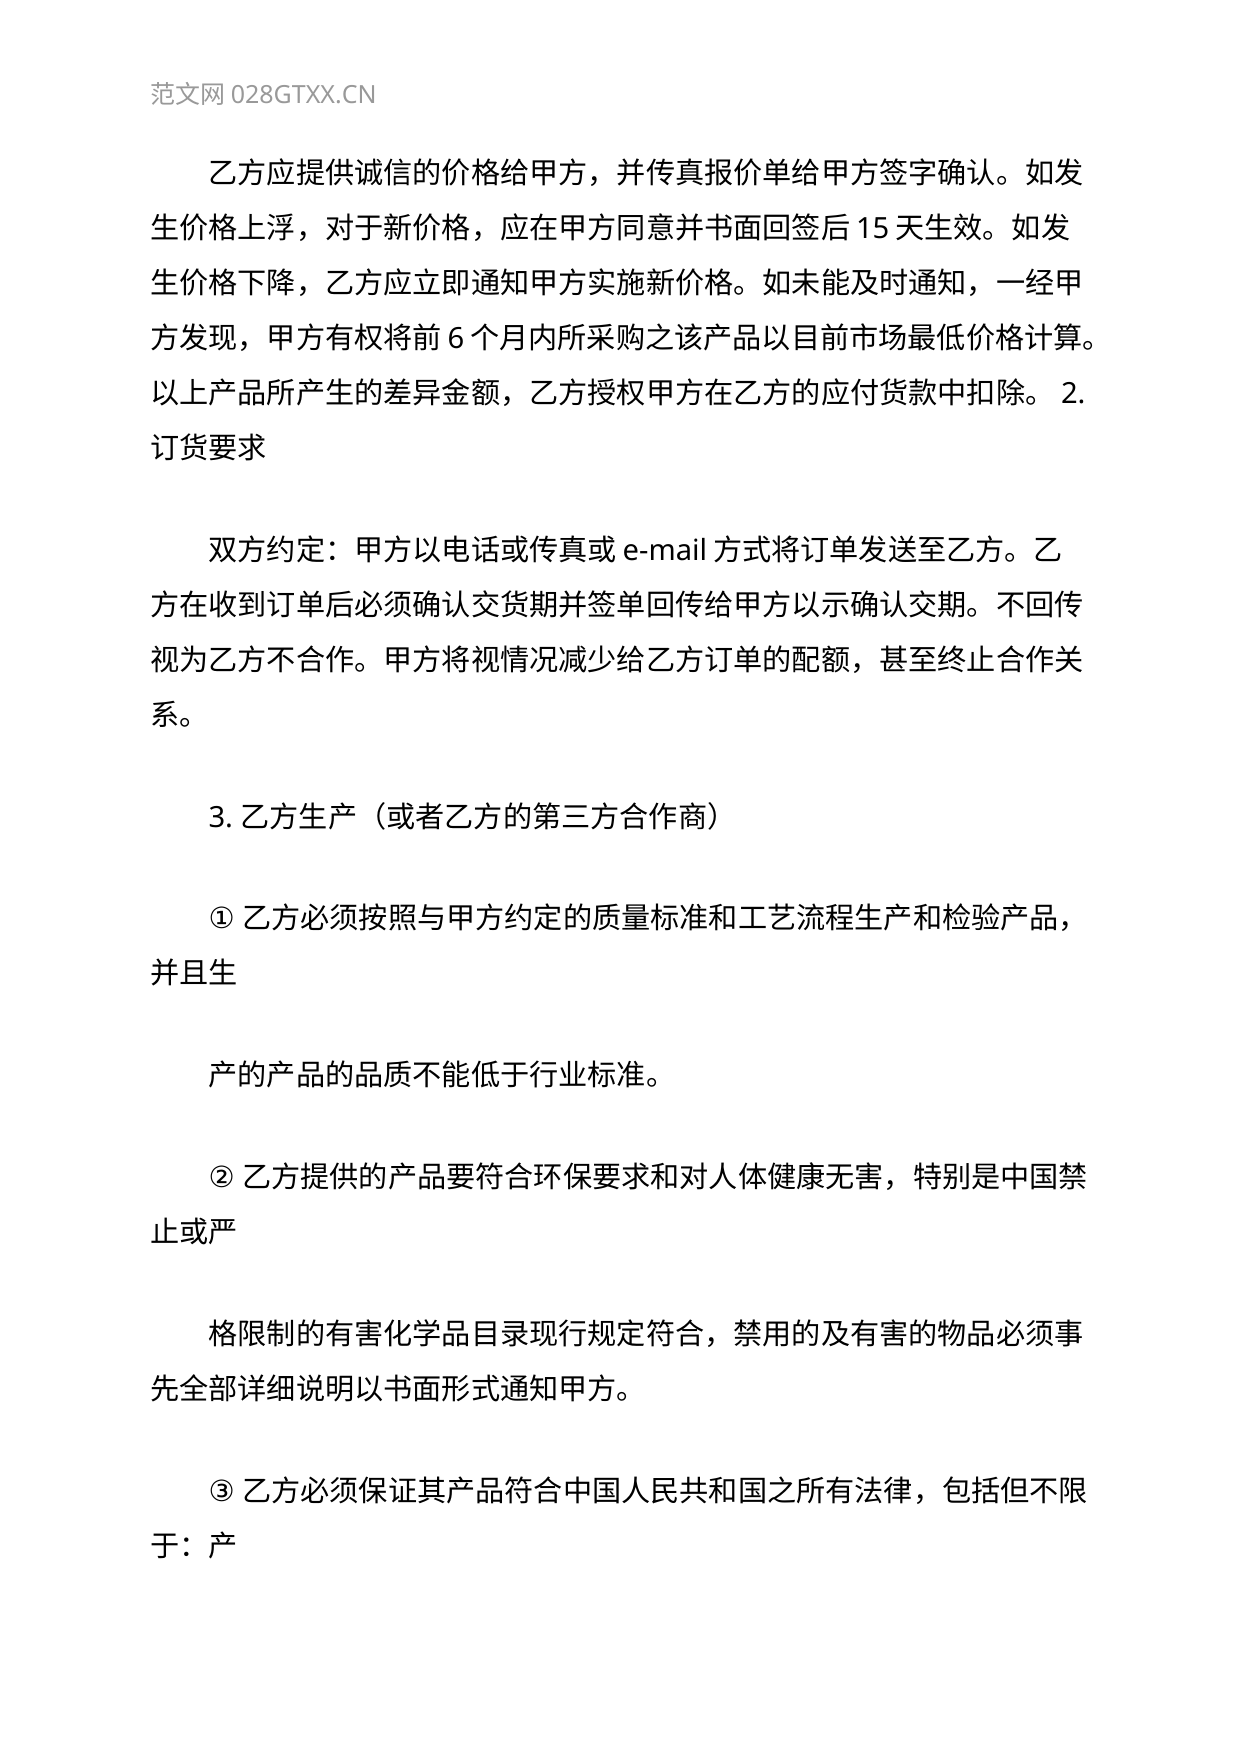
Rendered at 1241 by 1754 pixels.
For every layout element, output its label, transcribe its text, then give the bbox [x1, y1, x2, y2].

text 双方约定：甲方以电话或传真或e-mail方式将订单发送至乙方。乙方在收到订单后必须确认交货期并签单回传给甲方以示确认交期。不回传视为乙方不合作。甲方将视情况减少给乙方订单的配额，甚至终止合作关系。 [150, 527, 1090, 734]
text 乙方应提供诚信的价格给甲方，并传真报价单给甲方签字确认。如发生价格上浮，对于新价格，应在甲方同意并书面回签后15天生效。如发生价格下降，乙方应立即通知甲方实施新价格。如未能及时通知，一经甲方发现，甲方有权将前6个月内所采购之该产品以目前市场最低价格计算。以上产品所产生的差异金额，乙方授权甲方在乙方的应付货款中扣除。 2. 订货要求 [150, 150, 1090, 467]
text ② 乙方提供的产品要符合环保要求和对人体健康无害，特别是中国禁止或严 [150, 1154, 1090, 1251]
text 产的产品的品质不能低于行业标准。 [150, 1052, 1090, 1094]
text 3. 乙方生产（或者乙方的第三方合作商） [150, 793, 1090, 836]
text ① 乙方必须按照与甲方约定的质量标准和工艺流程生产和检验产品，并且生 [150, 895, 1090, 992]
text ③ 乙方必须保证其产品符合中国人民共和国之所有法律，包括但不限于：产 [150, 1467, 1090, 1564]
text 格限制的有害化学品目录现行规定符合，禁用的及有害的物品必须事先全部详细说明以书面形式通知甲方。 [150, 1310, 1090, 1408]
